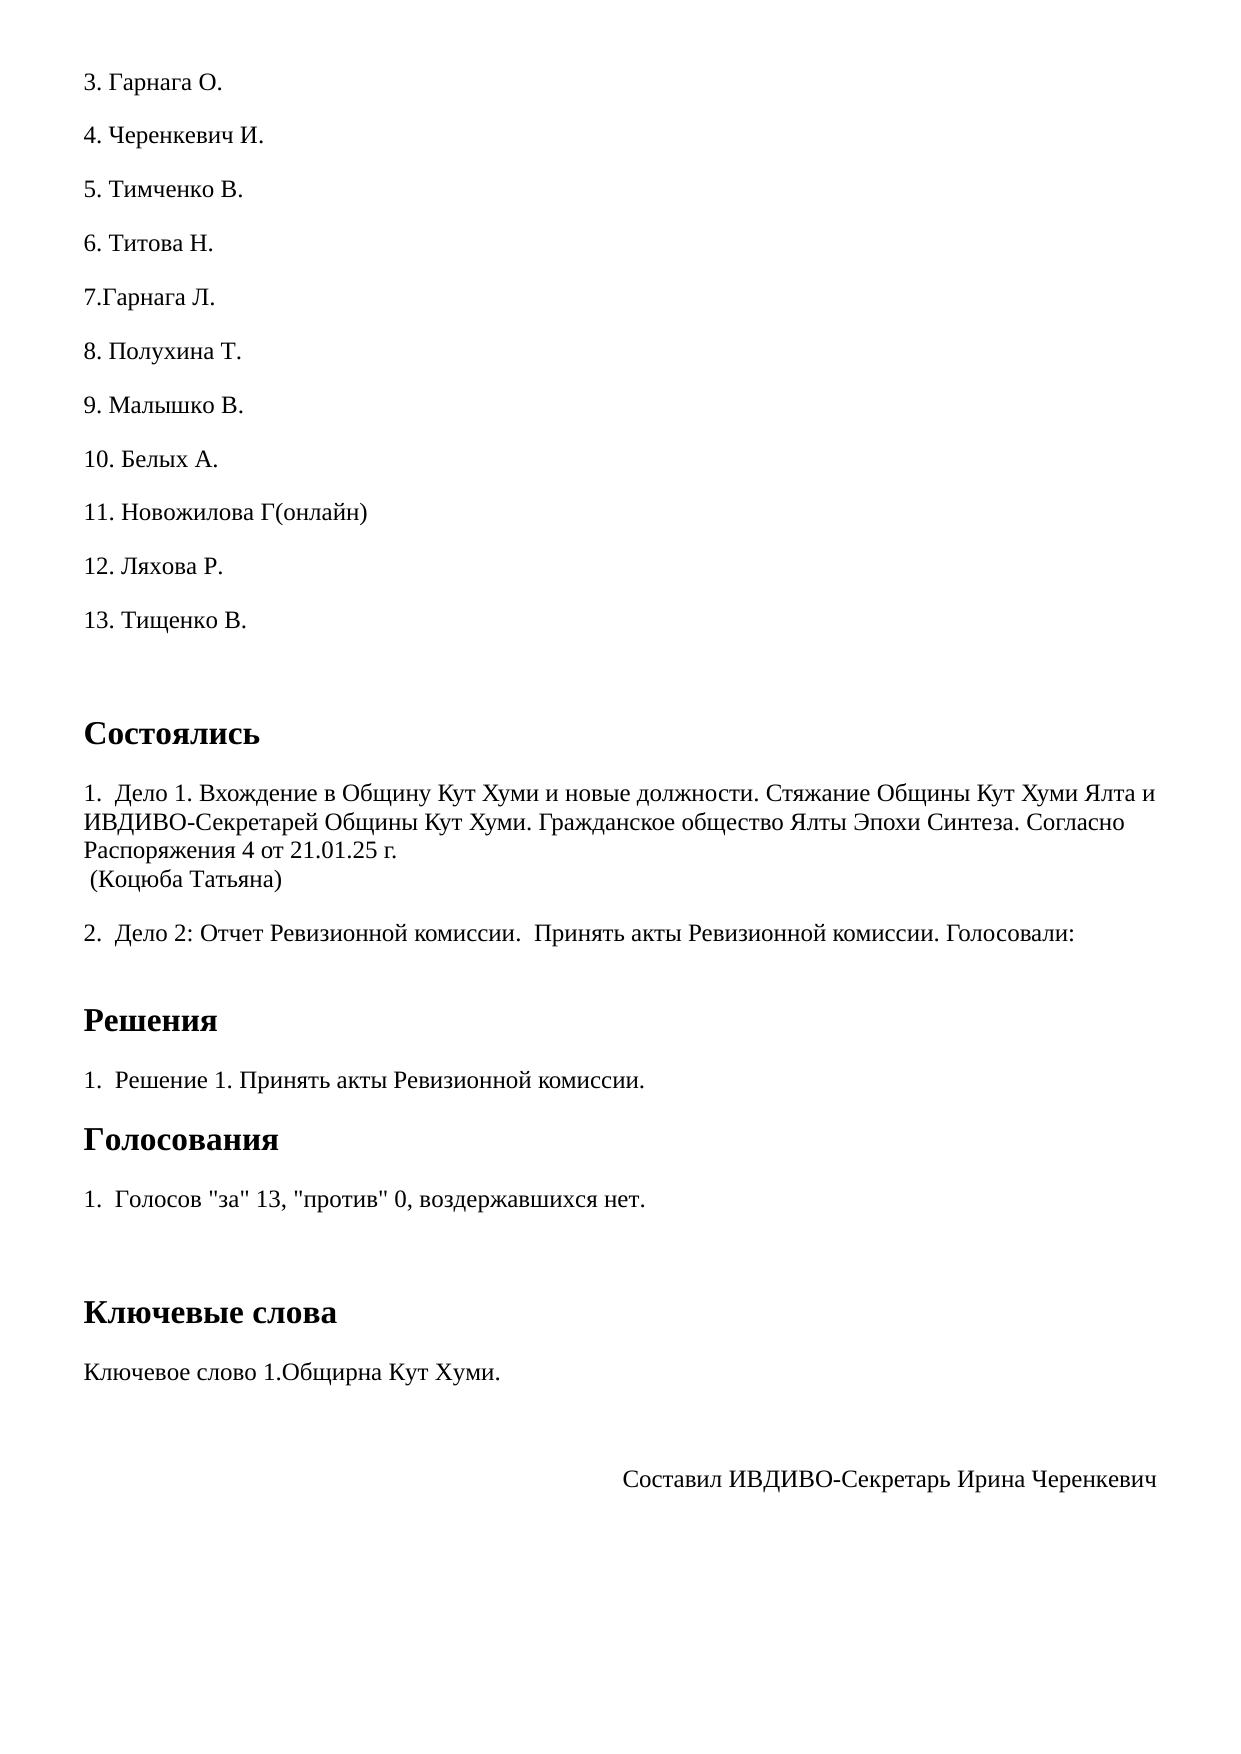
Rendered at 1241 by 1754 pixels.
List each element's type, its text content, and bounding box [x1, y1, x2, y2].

text 2. Дело 2: Отчет Ревизионной комиссии. Принять акты Ревизионной комиссии. Голосовали: [83, 918, 1157, 947]
text Ключевые слова [83, 1292, 1157, 1330]
text 3. Гарнага О. [83, 67, 1157, 95]
text Ключевое слово 1.Общирна Кут Хуми. [83, 1357, 1157, 1386]
text Голосования [83, 1119, 1157, 1158]
text 1. Решение 1. Принять акты Ревизионной комиссии. [83, 1065, 1157, 1094]
text 12. Ляхова Р. [83, 551, 1157, 580]
text 1. Дело 1. Вхождение в Общину Кут Хуми и новые должности. Стяжание Общины Кут Хуми Ялта и ИВДИВО-Секретарей Общины Кут Хуми. Гражданское общество Ялты Эпохи Синтеза. Согласно Распоряжения 4 от 21.01.25 г. [83, 778, 1157, 864]
text 7.Гарнага Л. [83, 282, 1157, 311]
text Состоялись [83, 713, 1157, 751]
text Решения [83, 1001, 1157, 1039]
text (Коцюба Татьяна) [83, 864, 1157, 893]
text 6. Титова Н. [83, 228, 1157, 257]
text 5. Тимченко В. [83, 174, 1157, 203]
text 8. Полухина Т. [83, 336, 1157, 365]
text 4. Черенкевич И. [83, 121, 1157, 149]
text Составил ИВДИВО-Секретарь Ирина Черенкевич [83, 1464, 1157, 1493]
text 10. Белых А. [83, 444, 1157, 472]
text 1. Голосов "за" 13, "против" 0, воздержавшихся нет. [83, 1184, 1157, 1213]
text 11. Новожилова Г(онлайн) [83, 497, 1157, 526]
text 13. Тищенко В. [83, 605, 1157, 634]
text 9. Малышко В. [83, 390, 1157, 418]
